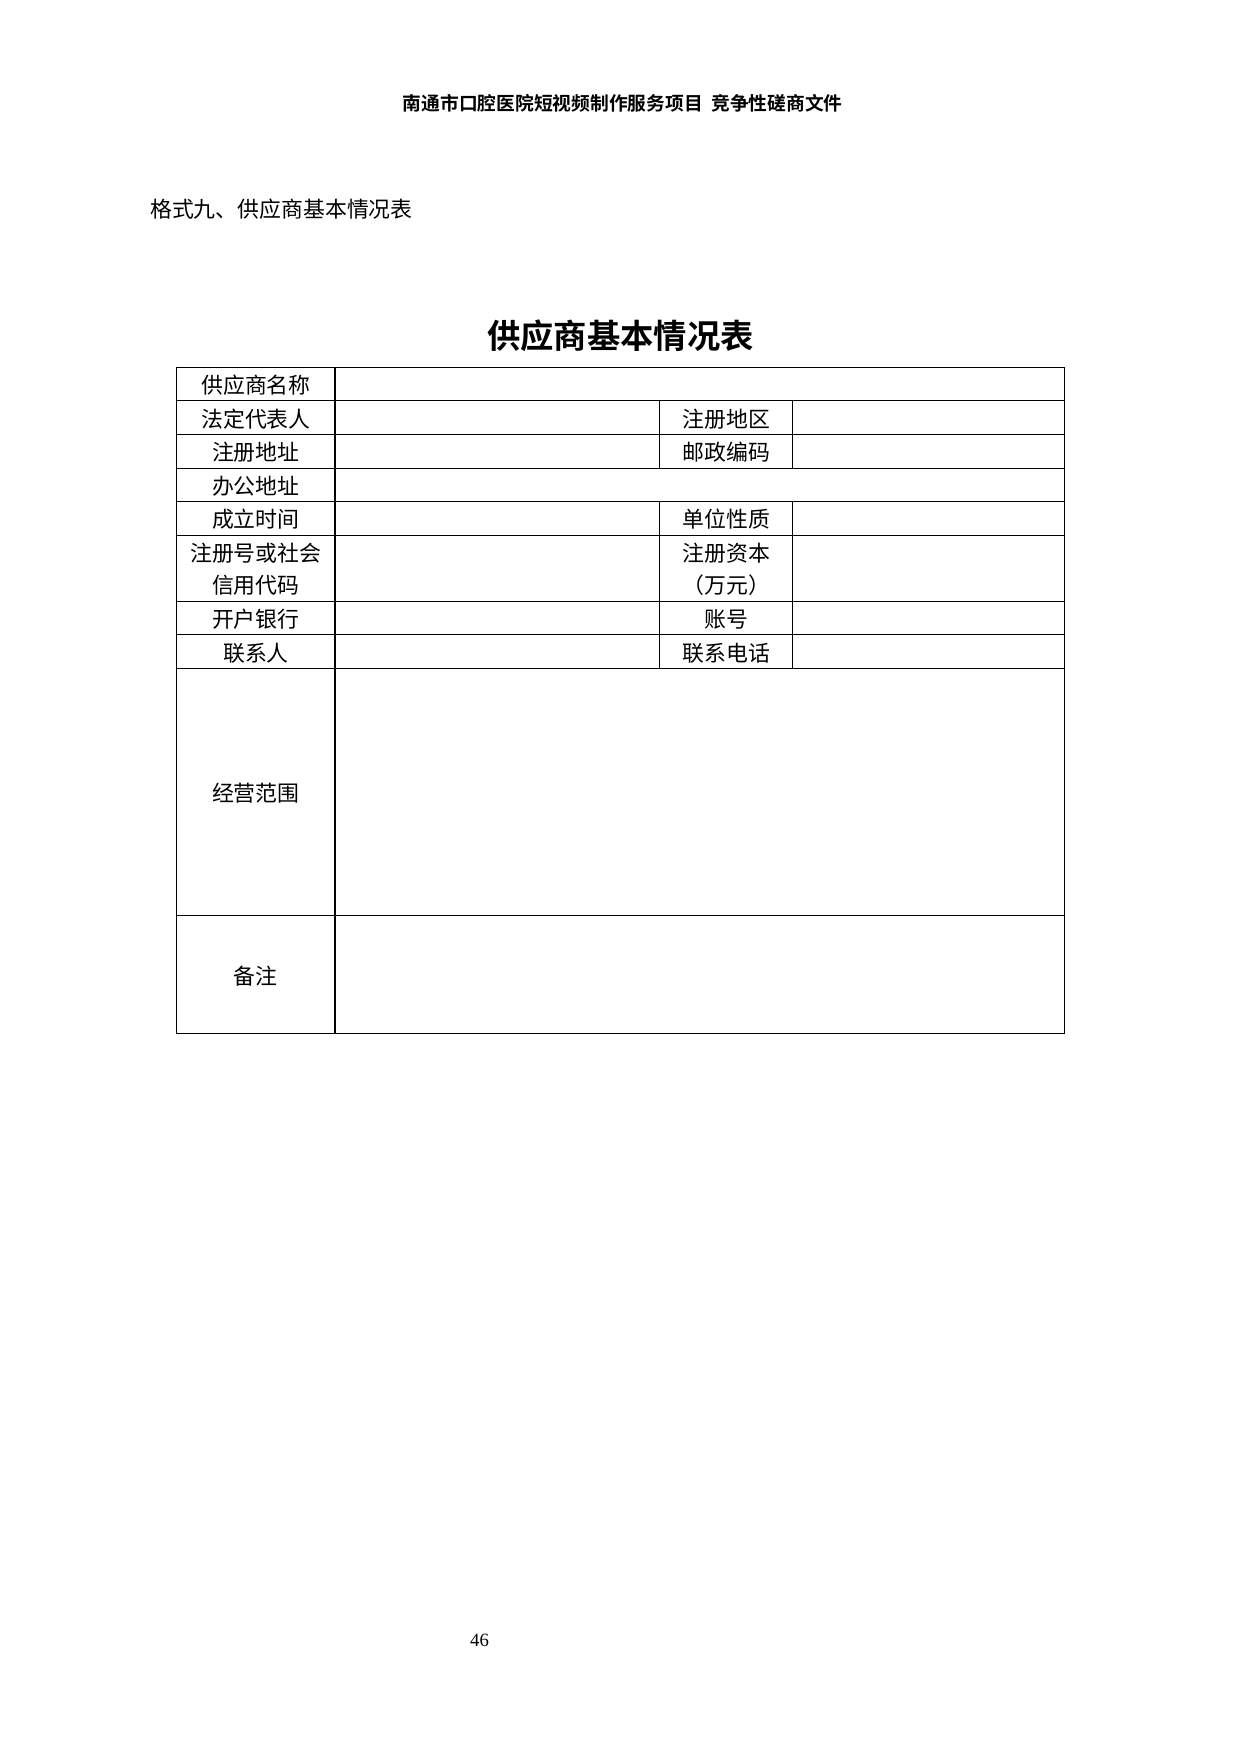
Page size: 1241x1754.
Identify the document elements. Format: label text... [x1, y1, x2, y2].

table_cell 开户银行 [177, 602, 334, 634]
table_cell [336, 435, 659, 467]
table_cell 经营范围 [177, 669, 334, 915]
table_cell [336, 635, 659, 668]
table_cell 账号 [660, 602, 792, 634]
table_cell 联系电话 [660, 635, 792, 668]
table_cell 备注 [177, 916, 334, 1033]
table_cell [336, 602, 659, 634]
table_header [336, 368, 1064, 400]
table_cell [336, 669, 1064, 915]
text 供应商基本情况表 [150, 302, 1090, 367]
table_cell [336, 536, 659, 601]
table_cell [793, 602, 1064, 634]
table_cell 联系人 [177, 635, 334, 668]
table_cell [336, 401, 659, 434]
table_cell 办公地址 [177, 469, 334, 501]
table_cell 单位性质 [660, 502, 792, 534]
table_cell 邮政编码 [660, 435, 792, 467]
table_cell [793, 502, 1064, 534]
table_cell 注册号或社会信用代码 [177, 536, 334, 601]
table_cell 法定代表人 [177, 401, 334, 434]
table_cell [793, 401, 1064, 434]
table_cell [336, 469, 1064, 501]
text 格式九、供应商基本情况表 [150, 192, 1090, 224]
table_cell 注册资本（万元） [660, 536, 792, 601]
table_cell [793, 635, 1064, 668]
table_cell [336, 916, 1064, 1033]
table_cell 注册地区 [660, 401, 792, 434]
table_cell [793, 536, 1064, 601]
table_header 供应商名称 [177, 368, 334, 400]
table_cell 成立时间 [177, 502, 334, 534]
table_cell 注册地址 [177, 435, 334, 467]
table_cell [336, 502, 659, 534]
table_cell [793, 435, 1064, 467]
